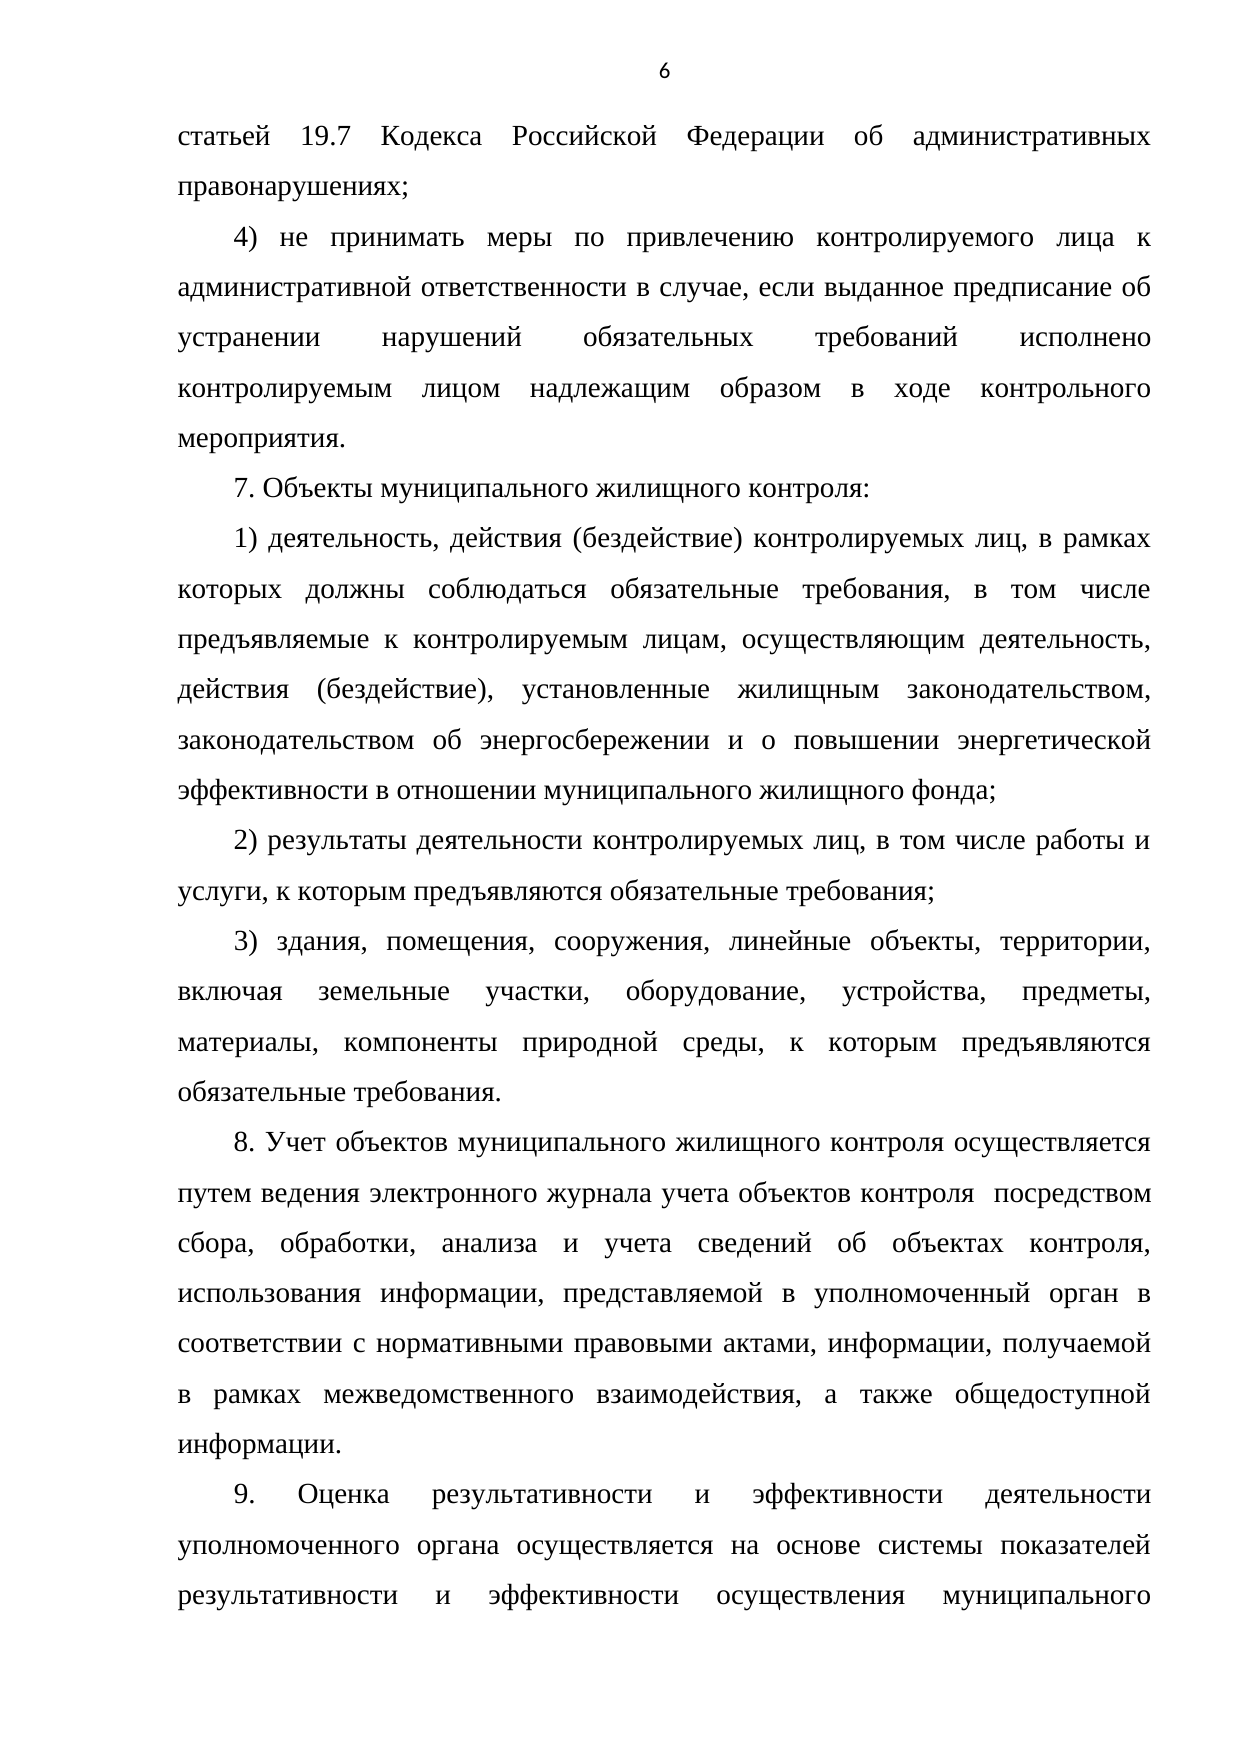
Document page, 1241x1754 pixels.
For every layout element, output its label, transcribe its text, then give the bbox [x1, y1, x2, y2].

text 7. Объекты муниципального жилищного контроля: [177, 470, 1152, 504]
text 4) не принимать меры по привлечению контролируемого лица к административной ответственности в случае, если выданное предписание об устранении нарушений обязательных требований исполнено контролируемым лицом надлежащим образом в ходе контрольного мероприятия. [177, 219, 1152, 453]
text 2) результаты деятельности контролируемых лиц, в том числе работы и услуги, к которым предъявляются обязательные требования; [177, 822, 1152, 906]
text 3) здания, помещения, сооружения, линейные объекты, территории, включая земельные участки, оборудование, устройства, предметы, материалы, компоненты природной среды, к которым предъявляются обязательные требования. [177, 923, 1152, 1108]
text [177, 118, 1152, 202]
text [177, 1477, 1152, 1611]
text 8. Учет объектов муниципального жилищного контроля осуществляется путем ведения электронного журнала учета объектов контроля посредством сбора, обработки, анализа и учета сведений об объектах контроля, использования информации, представляемой в уполномоченный орган в соответствии с нормативными правовыми актами, информации, получаемой в рамках межведомственного взаимодействия, а также общедоступной информации. [177, 1124, 1152, 1460]
text 1) деятельность, действия (бездействие) контролируемых лиц, в рамках которых должны соблюдаться обязательные требования, в том числе предъявляемые к контролируемым лицам, осуществляющим деятельность, действия (бездействие), установленные жилищным законодательством, законодательством об энергосбережении и о повышении энергетической эффективности в отношении муниципального жилищного фонда; [177, 521, 1152, 806]
